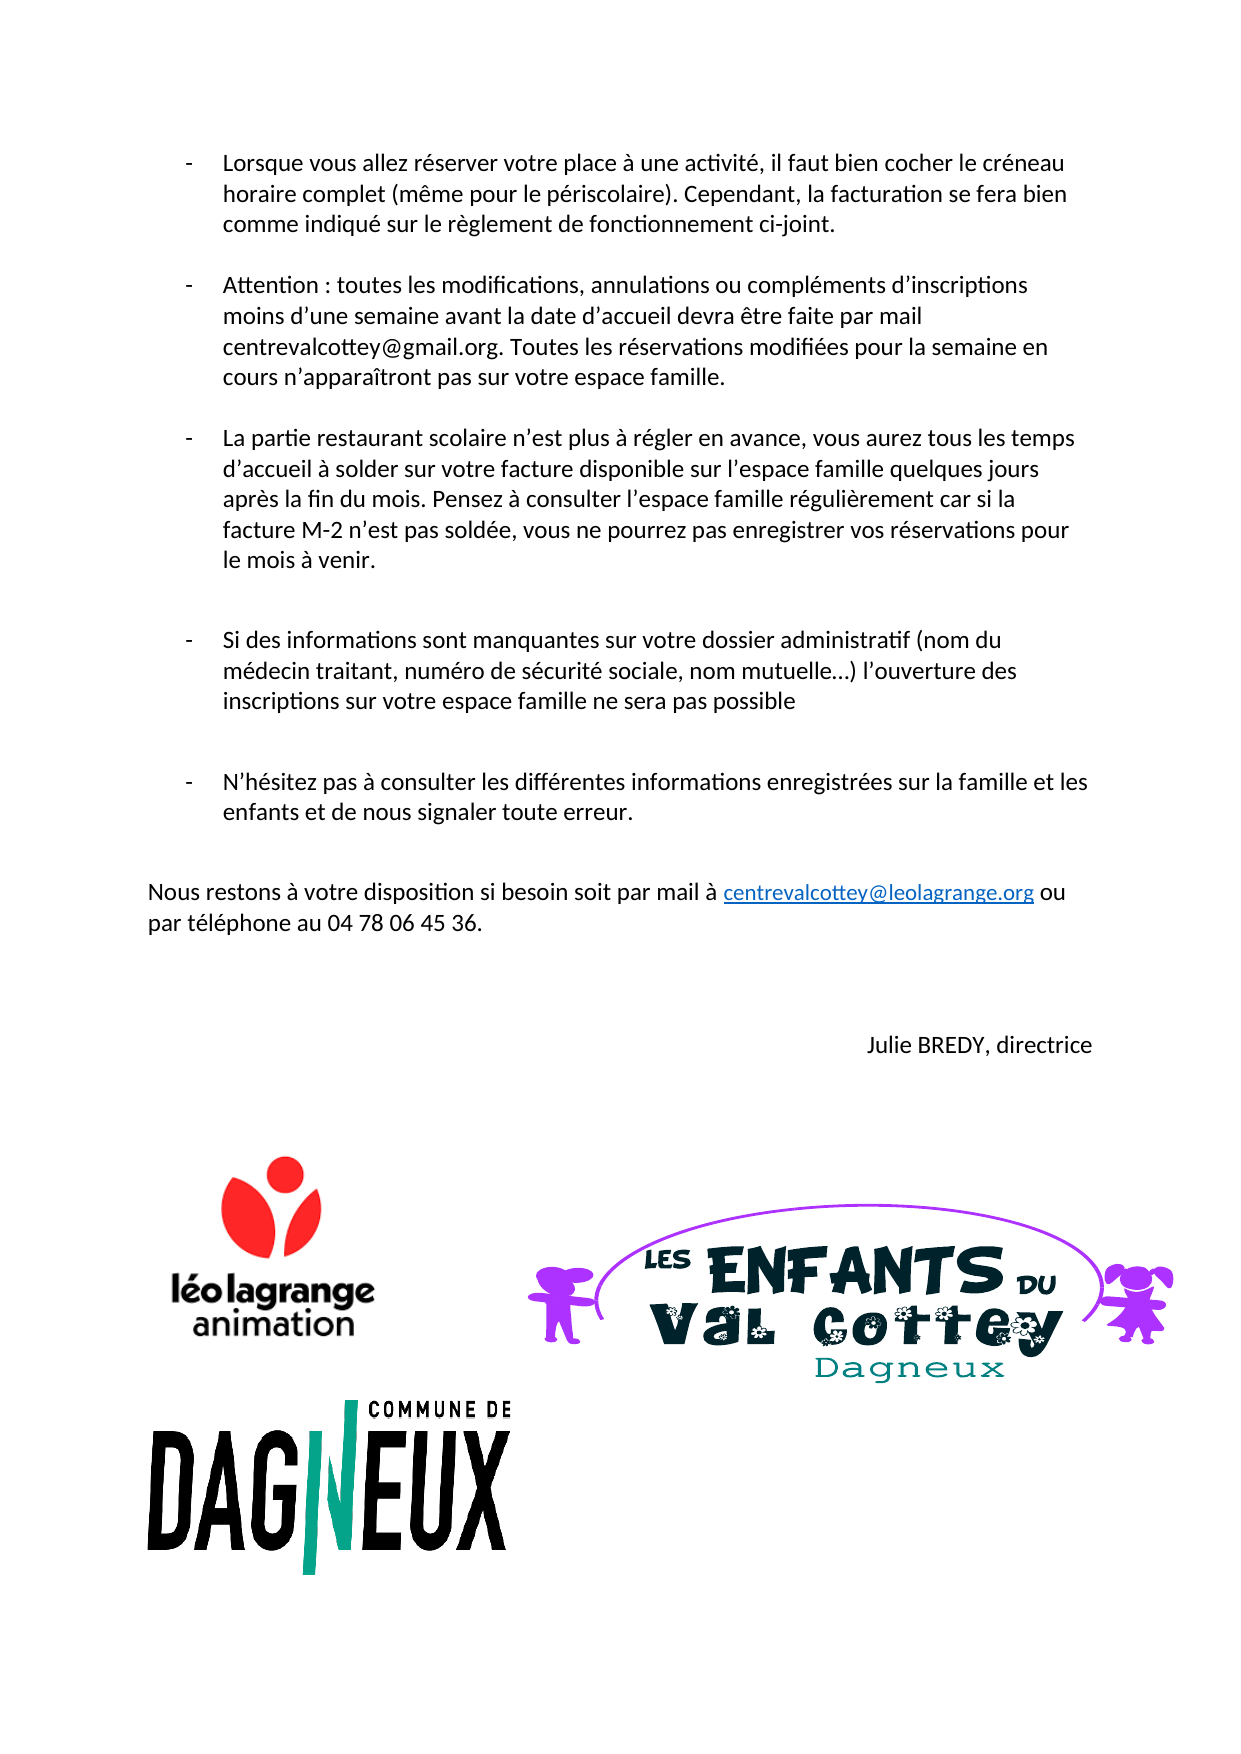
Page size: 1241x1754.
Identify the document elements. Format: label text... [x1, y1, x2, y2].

text Nous restons à votre disposition si besoin soit par mail à centrevalcottey@leolagrange.org ou par téléphone au 04 78 06 45 36. [148, 876, 1093, 937]
list Attention : toutes les modifications, annulations ou compléments d’inscriptions moins d’une semaine avant la date d’accueil devra être faite par mail centrevalcottey@gmail.org. Toutes les réservations modifiées pour la semaine en cours n’apparaîtront pas sur votre espace famille. [185, 270, 1093, 392]
picture [147, 1400, 511, 1575]
text Julie BREDY, directrice [148, 1029, 1093, 1059]
list Lorsque vous allez réserver votre place à une activité, il faut bien cocher le créneau horaire complet (même pour le périscolaire). Cependant, la facturation se fera bien comme indiqué sur le règlement de fonctionnement ci-joint. [185, 148, 1093, 239]
picture [147, 1120, 400, 1372]
list Si des informations sont manquantes sur votre dossier administratif (nom du médecin traitant, numéro de sécurité sociale, nom mutuelle…) l’ouverture des inscriptions sur votre espace famille ne sera pas possible [185, 624, 1093, 716]
list La partie restaurant scolaire n’est plus à régler en avance, vous aurez tous les temps d’accueil à solder sur votre facture disponible sur l’espace famille quelques jours après la fin du mois. Pensez à consulter l’espace famille régulièrement car si la facture M-2 n’est pas soldée, vous ne pourrez pas enregistrer vos réservations pour le mois à venir. [185, 422, 1093, 575]
list N’hésitez pas à consulter les différentes informations enregistrées sur la famille et les enfants et de nous signaler toute erreur. [185, 766, 1093, 827]
